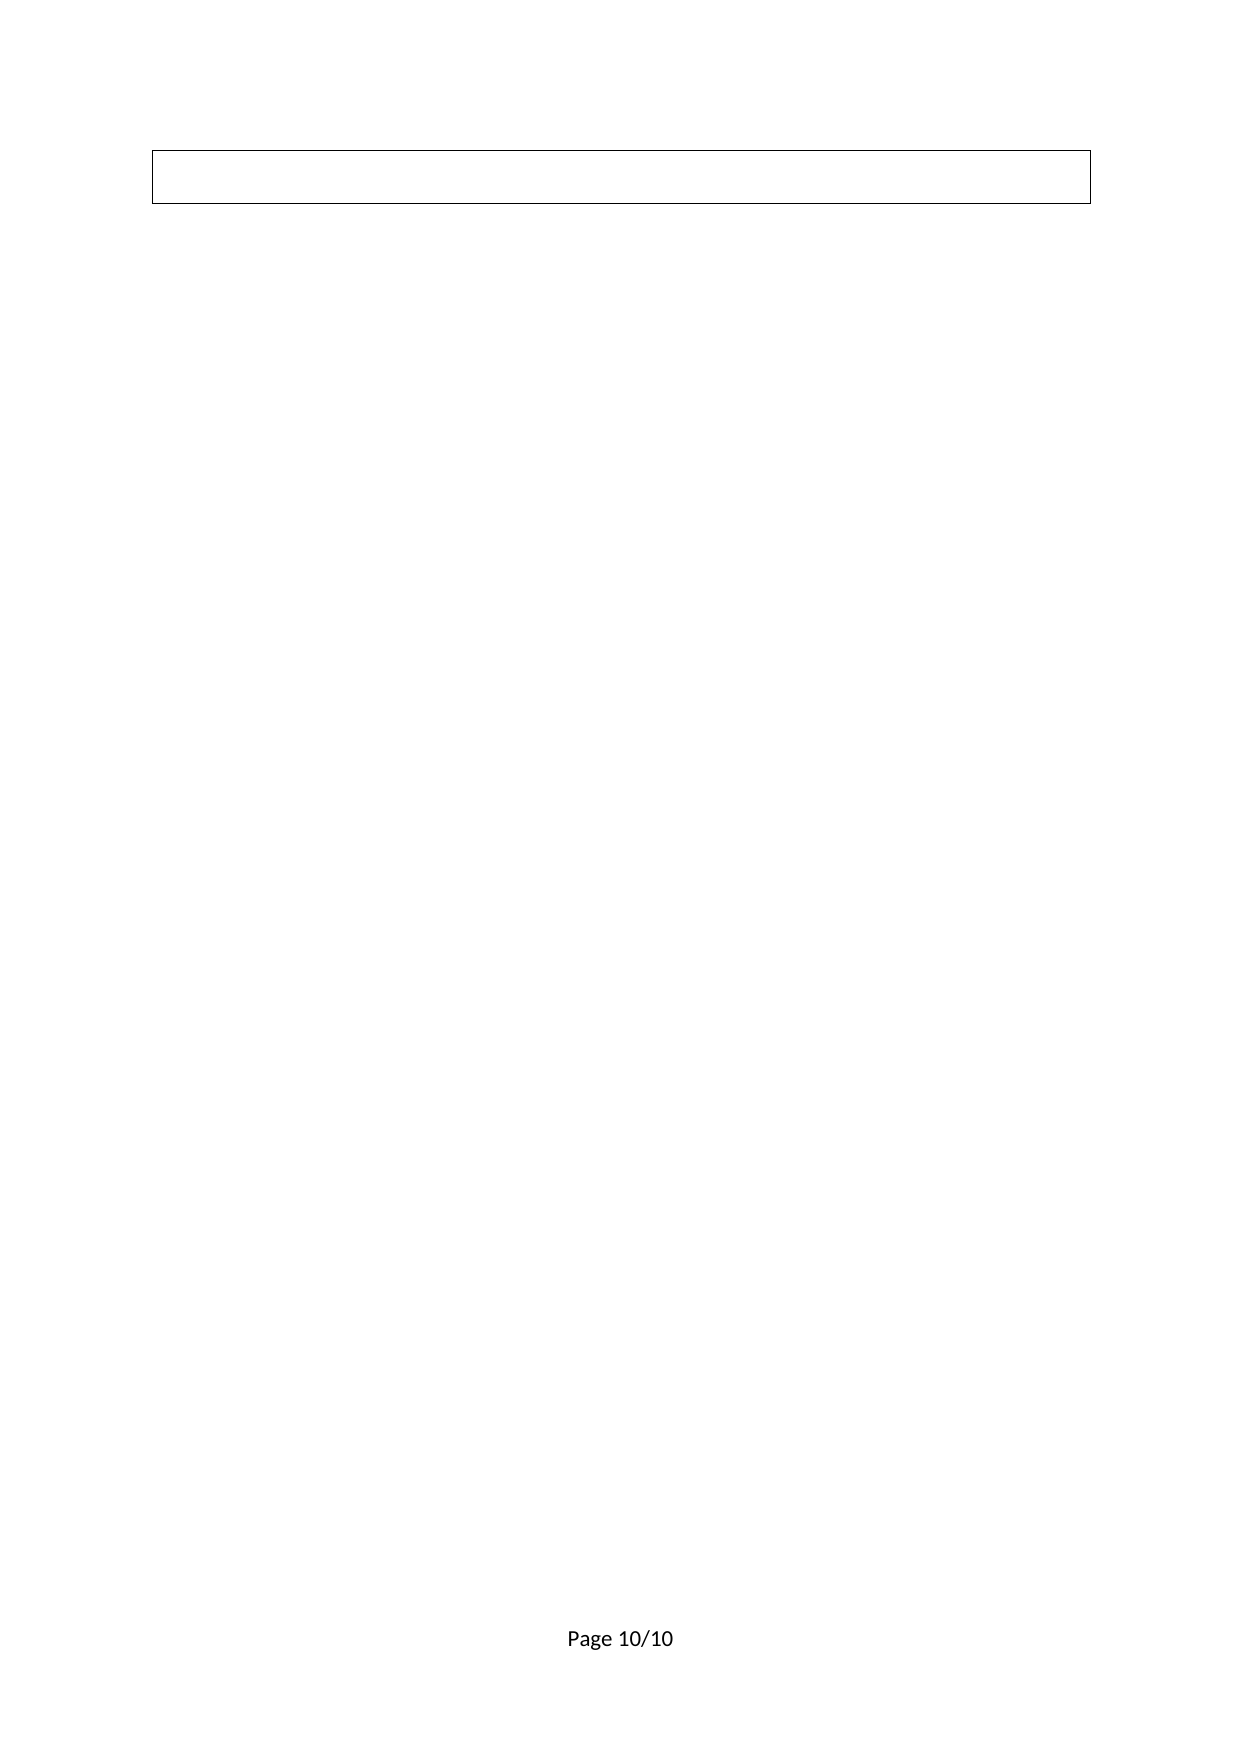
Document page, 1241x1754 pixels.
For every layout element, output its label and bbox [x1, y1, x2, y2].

table_header [153, 151, 1090, 203]
